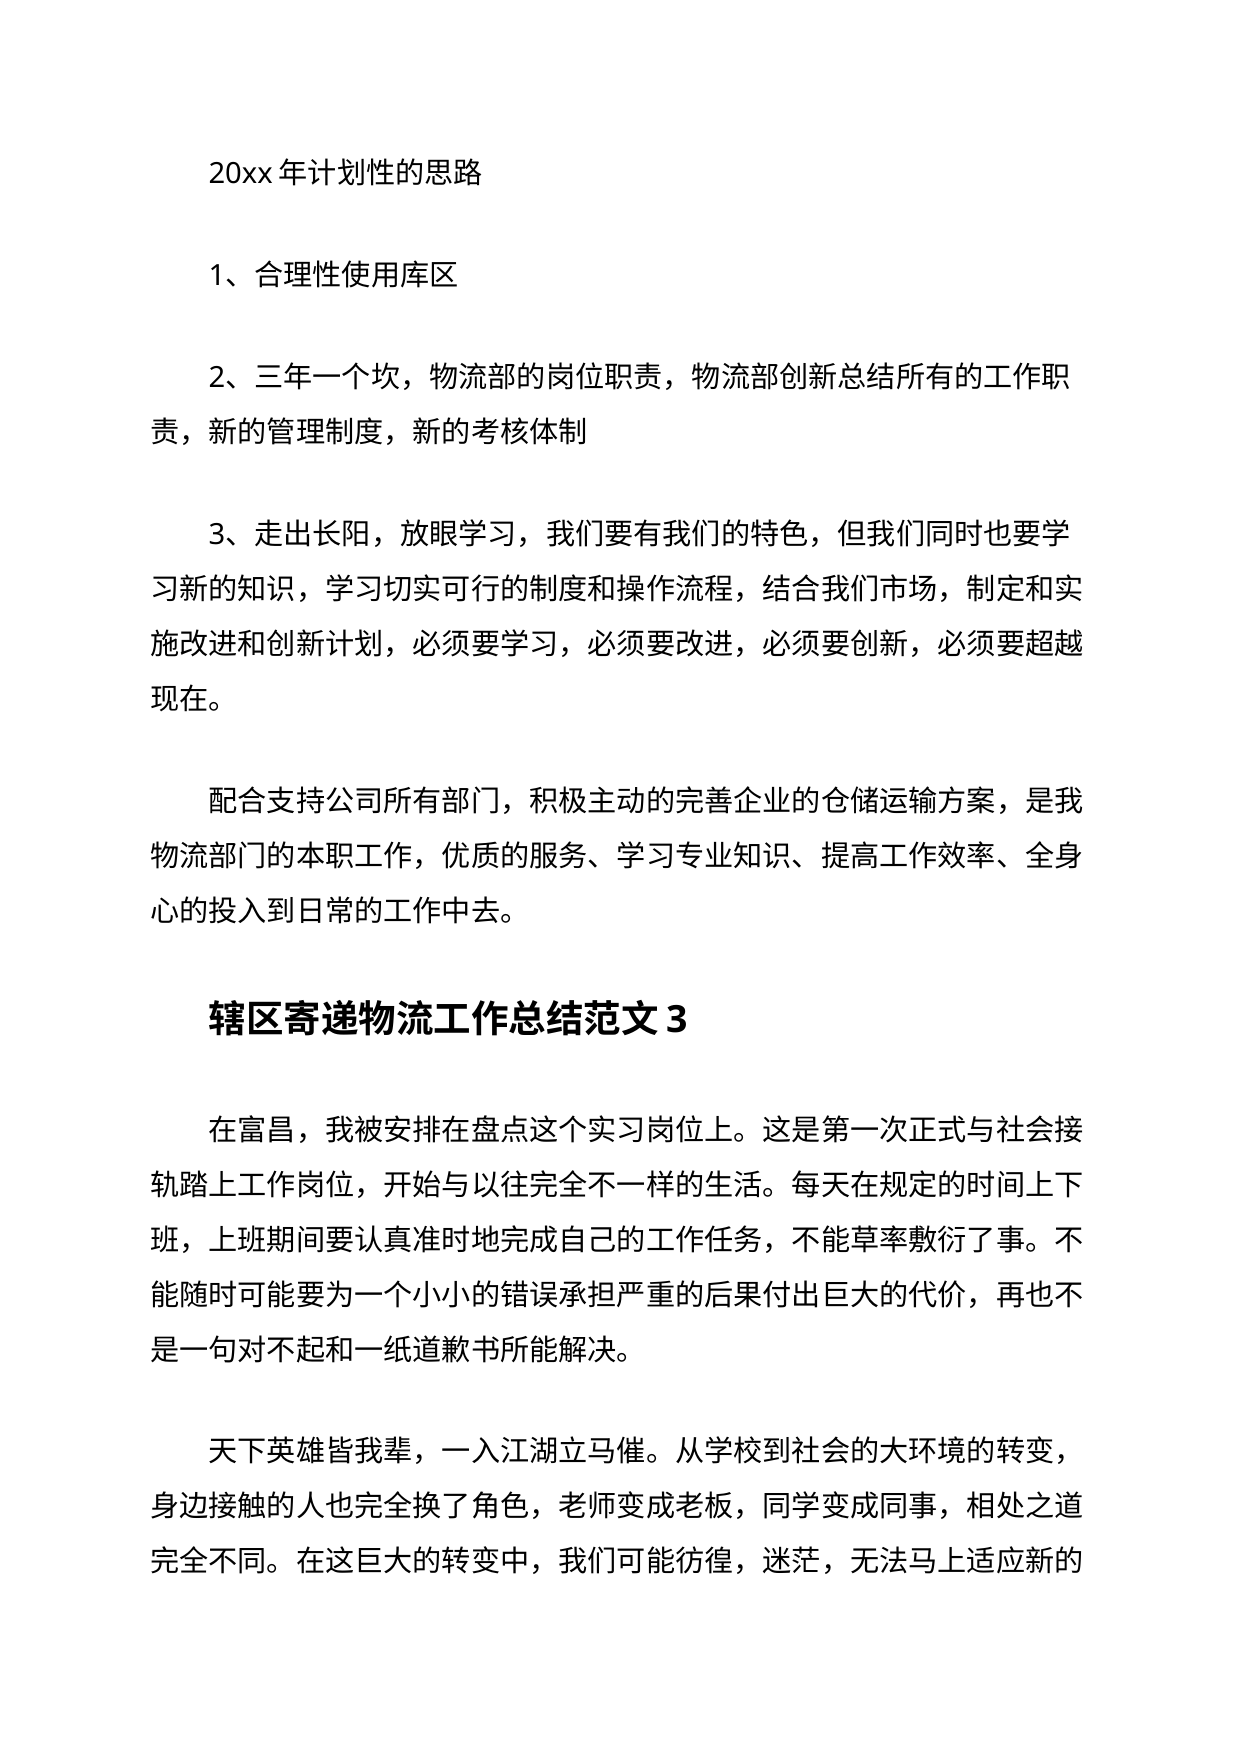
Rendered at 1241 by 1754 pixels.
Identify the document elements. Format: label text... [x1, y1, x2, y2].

text 配合支持公司所有部门，积极主动的完善企业的仓储运输方案，是我物流部门的本职工作，优质的服务、学习专业知识、提高工作效率、全身心的投入到日常的工作中去。 [150, 777, 1090, 929]
text 20xx年计划性的思路 [150, 150, 1090, 192]
text 3、走出长阳，放眼学习，我们要有我们的特色，但我们同时也要学习新的知识，学习切实可行的制度和操作流程，结合我们市场，制定和实施改进和创新计划，必须要学习，必须要改进，必须要创新，必须要超越现在。 [150, 511, 1090, 718]
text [150, 1428, 1090, 1580]
text 在富昌，我被安排在盘点这个实习岗位上。这是第一次正式与社会接轨踏上工作岗位，开始与以往完全不一样的生活。每天在规定的时间上下班，上班期间要认真准时地完成自己的工作任务，不能草率敷衍了事。不能随时可能要为一个小小的错误承担严重的后果付出巨大的代价，再也不是一句对不起和一纸道歉书所能解决。 [150, 1106, 1090, 1368]
text 2、三年一个坎，物流部的岗位职责，物流部创新总结所有的工作职责，新的管理制度，新的考核体制 [150, 354, 1090, 451]
text 1、合理性使用库区 [150, 252, 1090, 294]
text 辖区寄递物流工作总结范文3 [150, 989, 1090, 1043]
